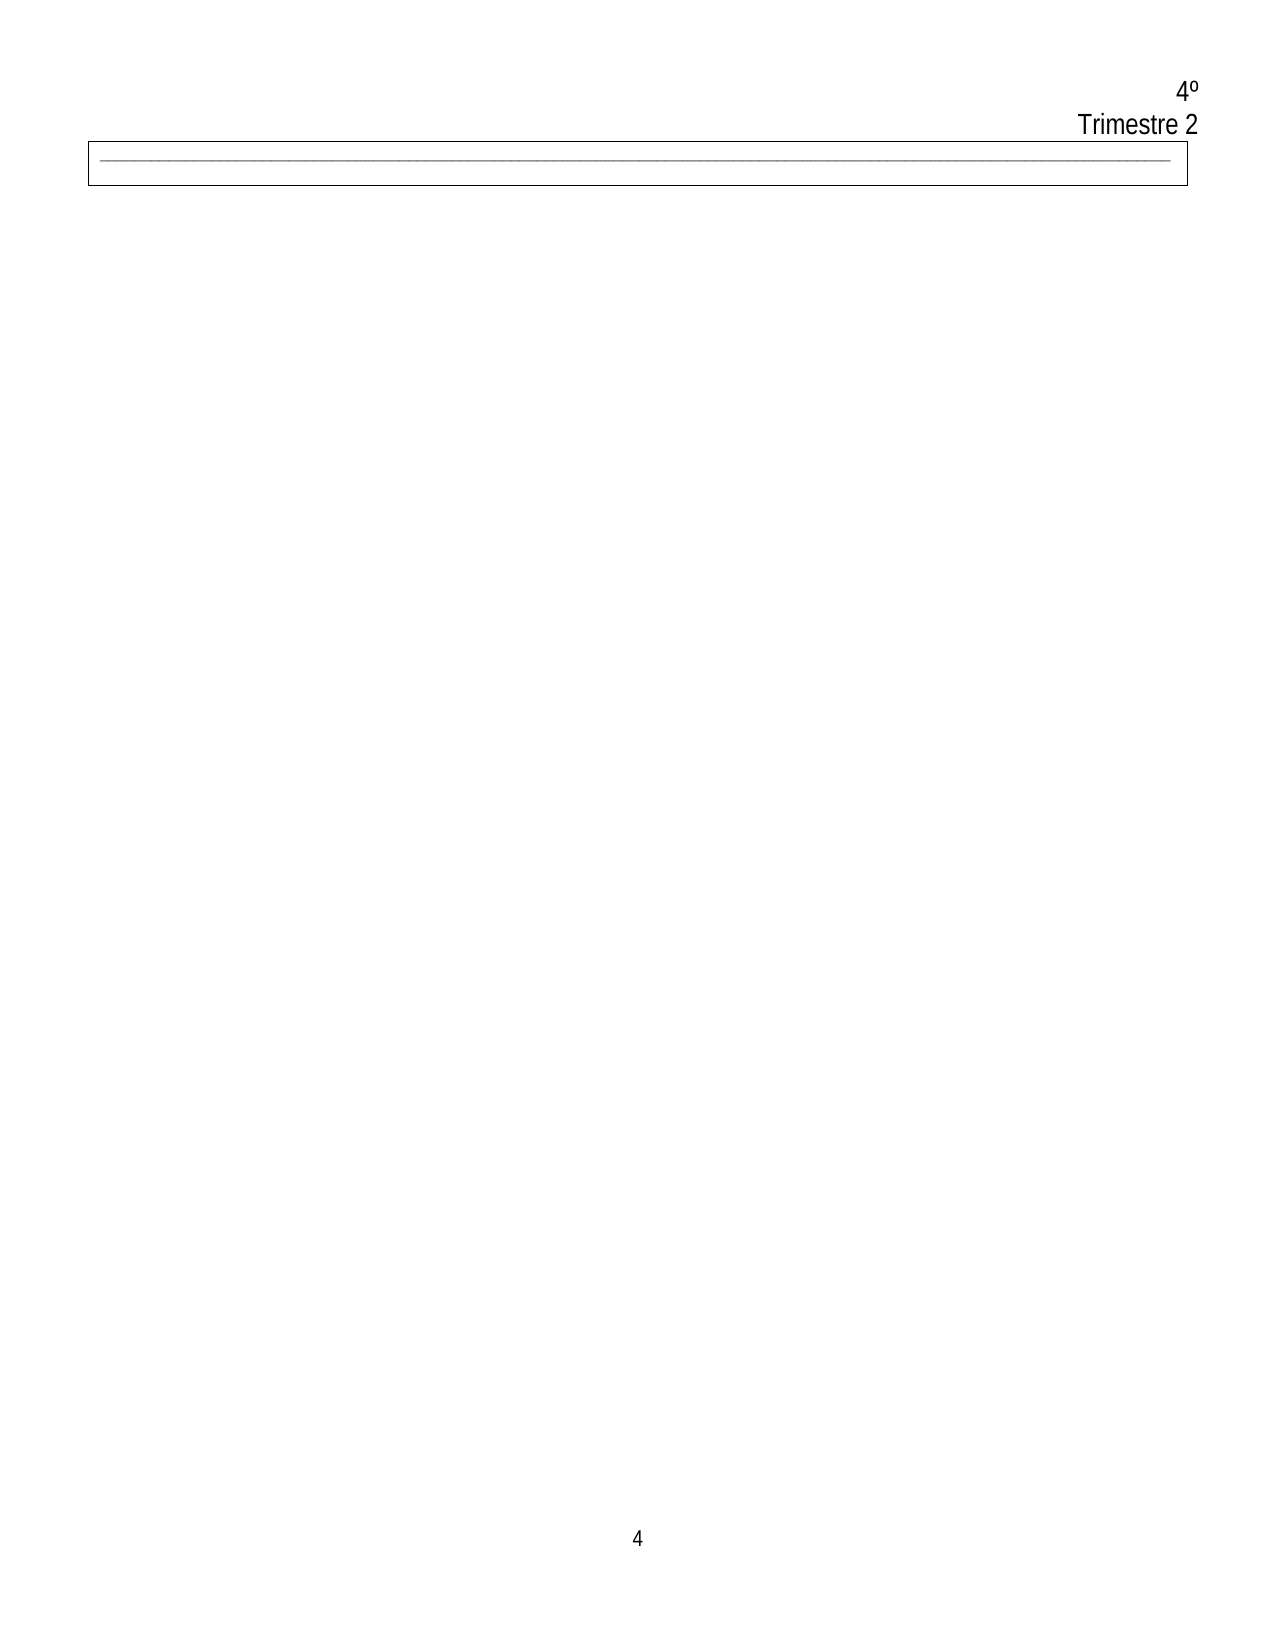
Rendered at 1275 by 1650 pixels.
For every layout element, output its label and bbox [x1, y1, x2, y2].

table_cell [89, 142, 1187, 185]
